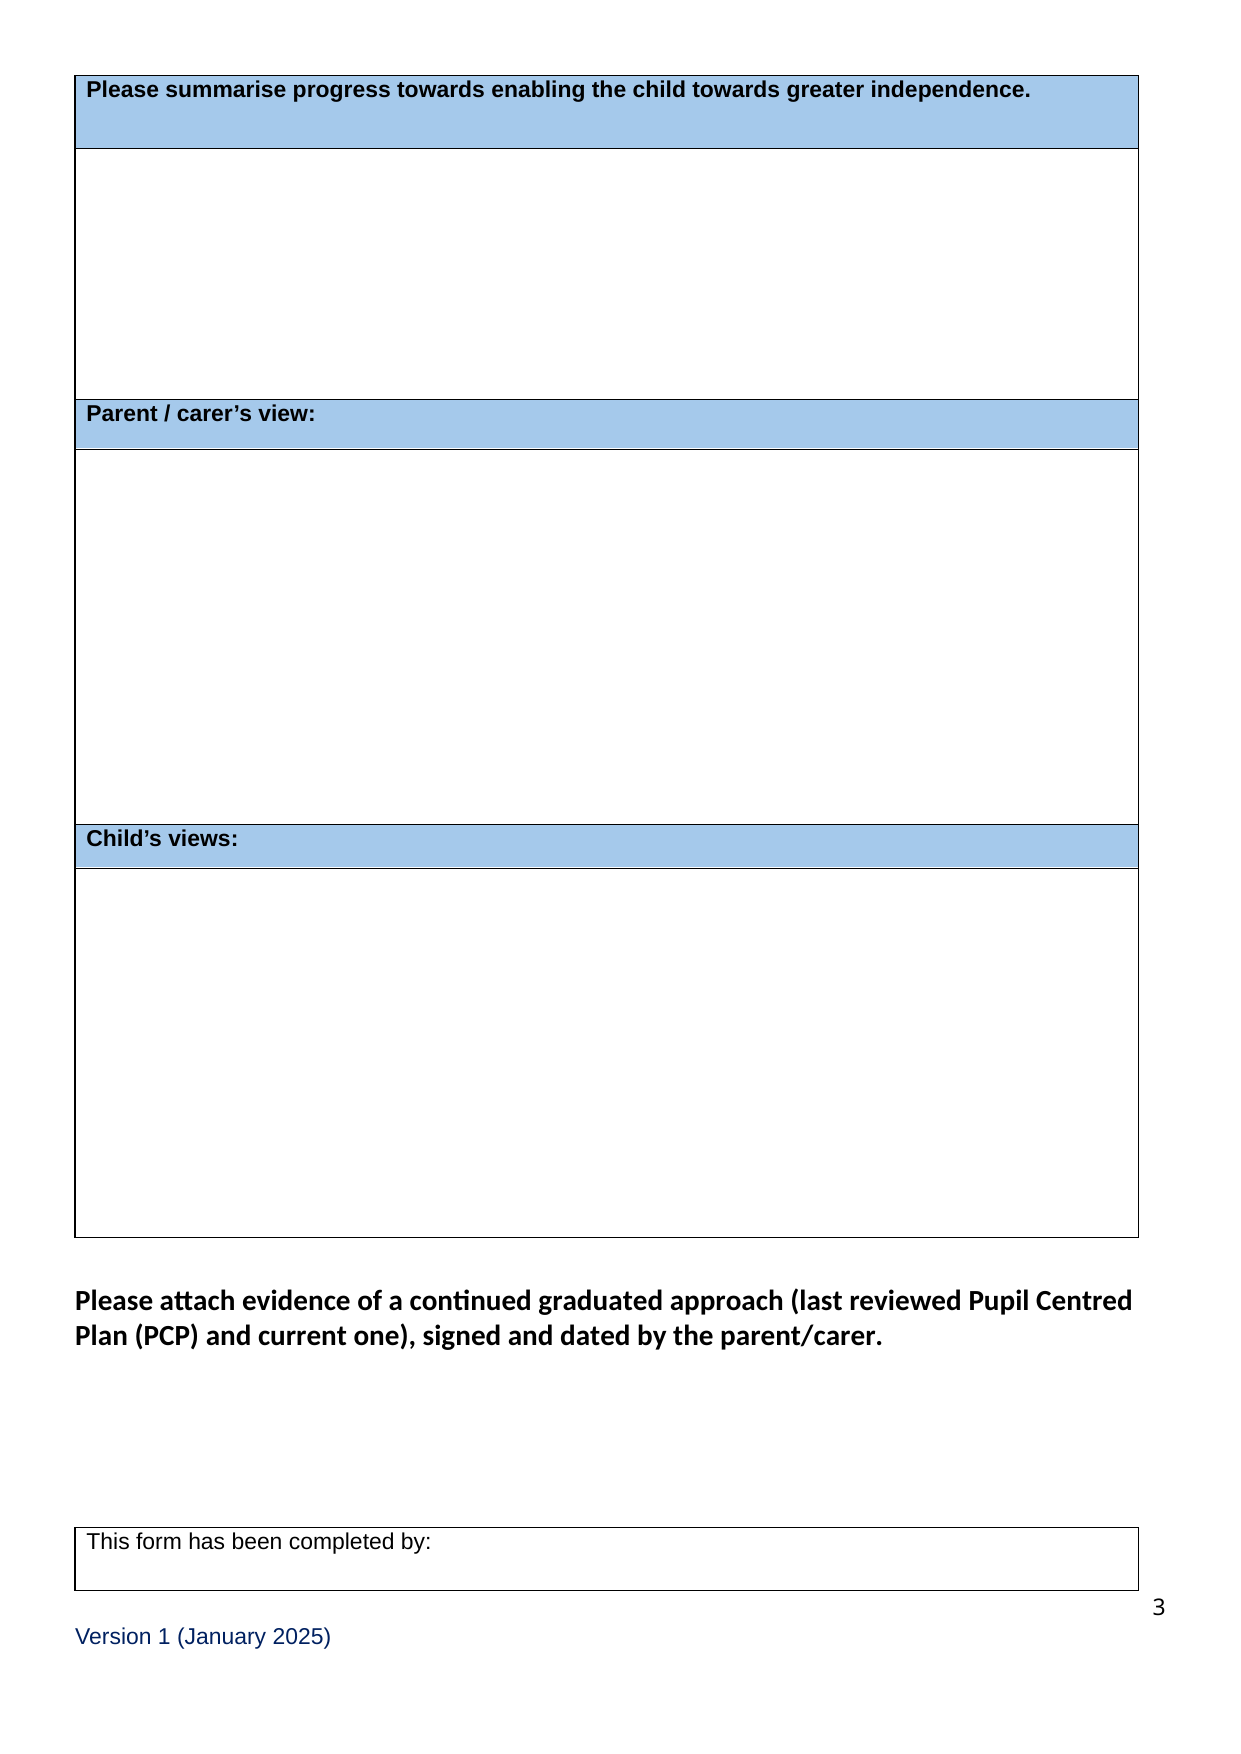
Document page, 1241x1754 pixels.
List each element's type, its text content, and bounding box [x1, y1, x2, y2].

table_cell Parent / carer’s view: [76, 400, 1138, 448]
table_cell Please summarise progress towards enabling the child towards greater independence. [76, 76, 1138, 148]
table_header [76, 1528, 1138, 1590]
table_cell [76, 450, 1138, 824]
table_cell [76, 869, 1138, 1237]
table_cell Child’s views: [76, 825, 1138, 867]
table_cell [76, 149, 1138, 399]
text Please attach evidence of a continued graduated approach (last reviewed Pupil Centred Plan (PCP) and current one), signed and dated by the parent/carer. [75, 1282, 1165, 1353]
